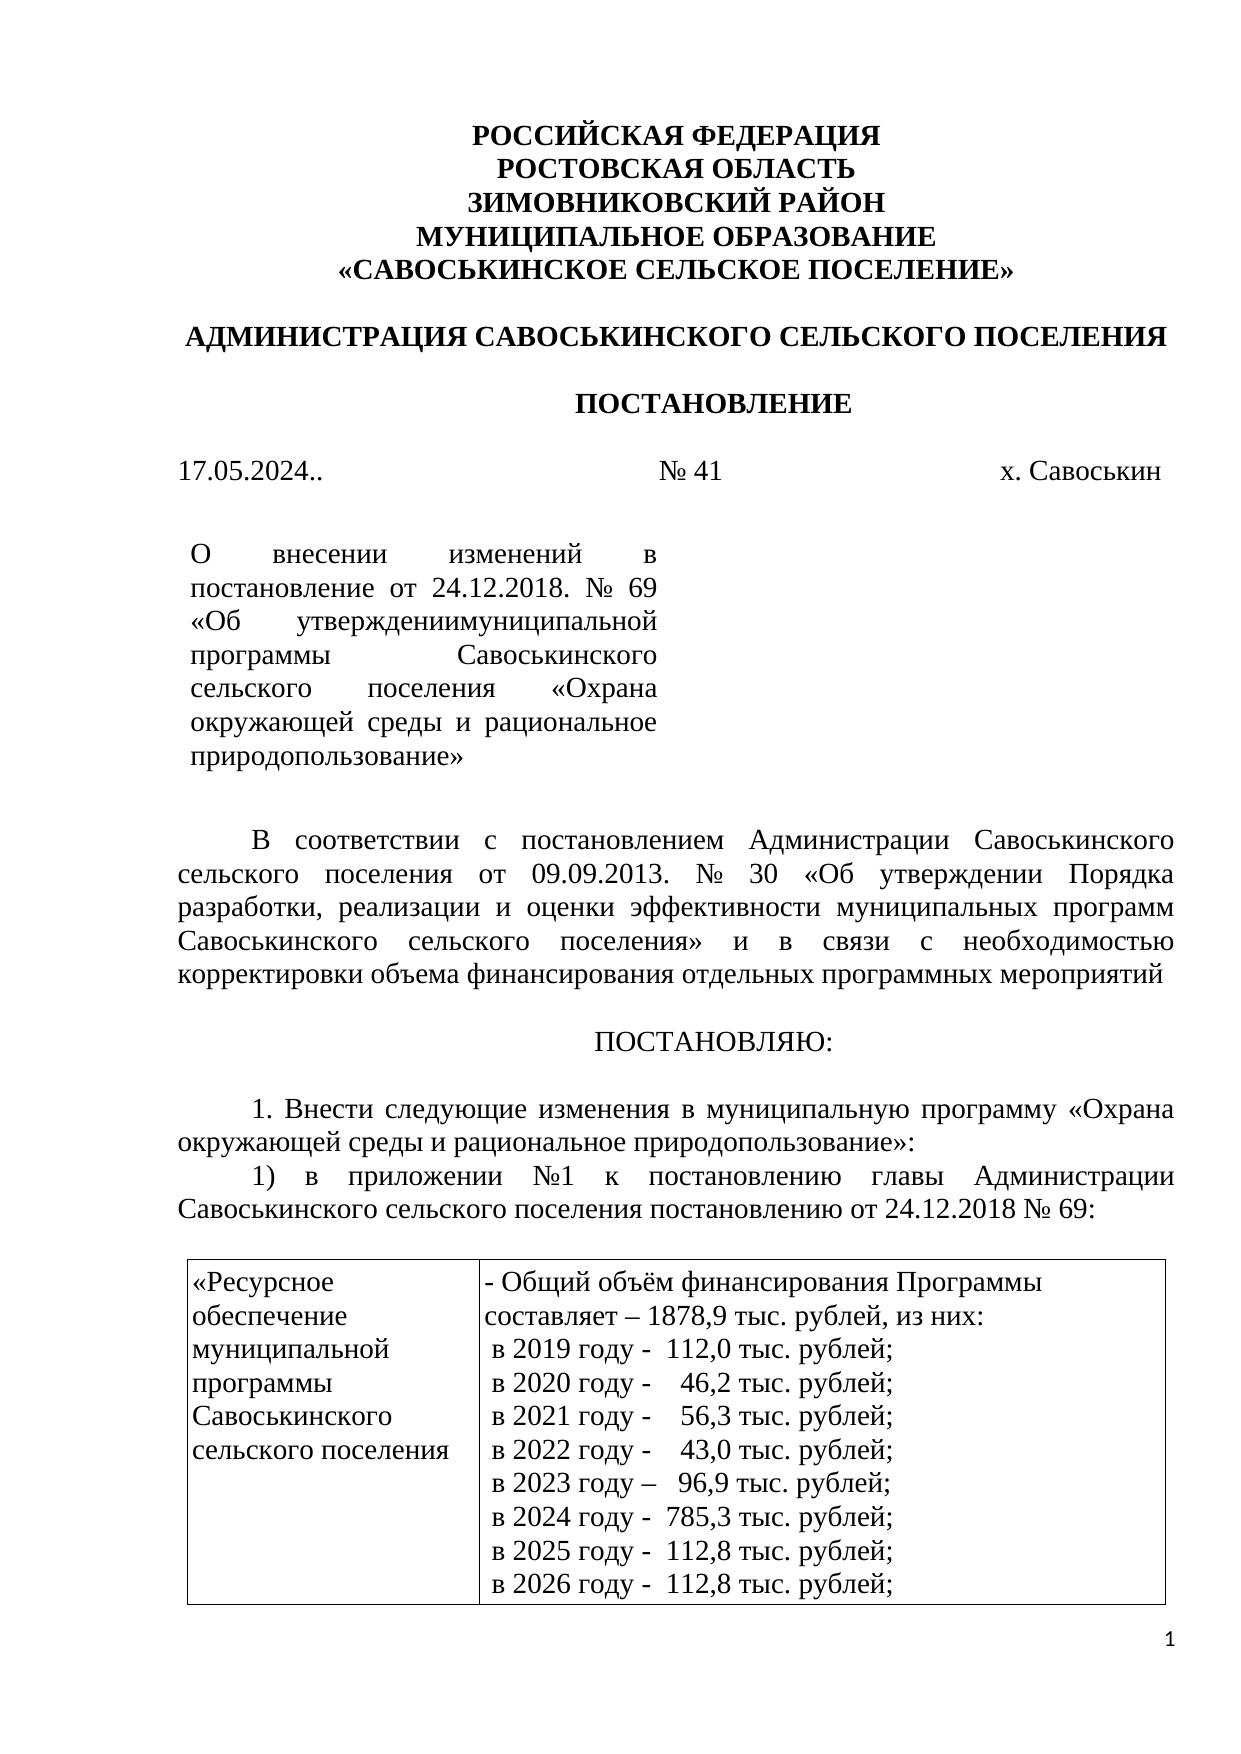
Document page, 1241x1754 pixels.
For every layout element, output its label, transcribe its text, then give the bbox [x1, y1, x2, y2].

text 1) в приложении №1 к постановлению главы Администрации Савоськинского сельского поселения постановлению от 24.12.2018 № 69: [177, 1158, 1175, 1225]
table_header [188, 1260, 479, 1604]
table_header О внесении изменений в постановление от 24.12.2018. № 69 «Об утверждениимуниципальной программы Савоськинского сельского поселения «Охрана окружающей среды и рациональное природопользование» [179, 536, 669, 771]
text РОСТОВСКАЯ ОБЛАСТЬ ЗИМОВНИКОВСКИЙ РАЙОН МУНИЦИПАЛЬНОЕ ОБРАЗОВАНИЕ [177, 152, 1175, 252]
subtitle ПОСТАНОВЛЕНИЕ [252, 386, 1175, 420]
text РОССИЙСКАЯ ФЕДЕРАЦИЯ [177, 118, 1175, 152]
text ПОСТАНОВЛЯЮ: [177, 1024, 1175, 1057]
text 1. Внести следующие изменения в муниципальную программу «Охрана окружающей среды и рациональное природопользование»: [177, 1091, 1175, 1158]
text 17.05.2024.. № 41 х. Савоськин [177, 453, 1175, 487]
text АДМИНИСТРАЦИЯ САВОСЬКИНСКОГО СЕЛЬСКОГО ПОСЕЛЕНИЯ [177, 319, 1175, 353]
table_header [480, 1260, 1165, 1604]
text «САВОСЬКИНСКОЕ СЕЛЬСКОЕ ПОСЕЛЕНИЕ» [177, 252, 1175, 286]
text В соответствии с постановлением Администрации Савоськинского сельского поселения от 09.09.2013. № 30 «Об утверждении Порядка разработки, реализации и оценки эффективности муниципальных программ Савоськинского сельского поселения» и в связи с необходимостью корректировки объема финансирования отдельных программных мероприятий [177, 822, 1175, 990]
